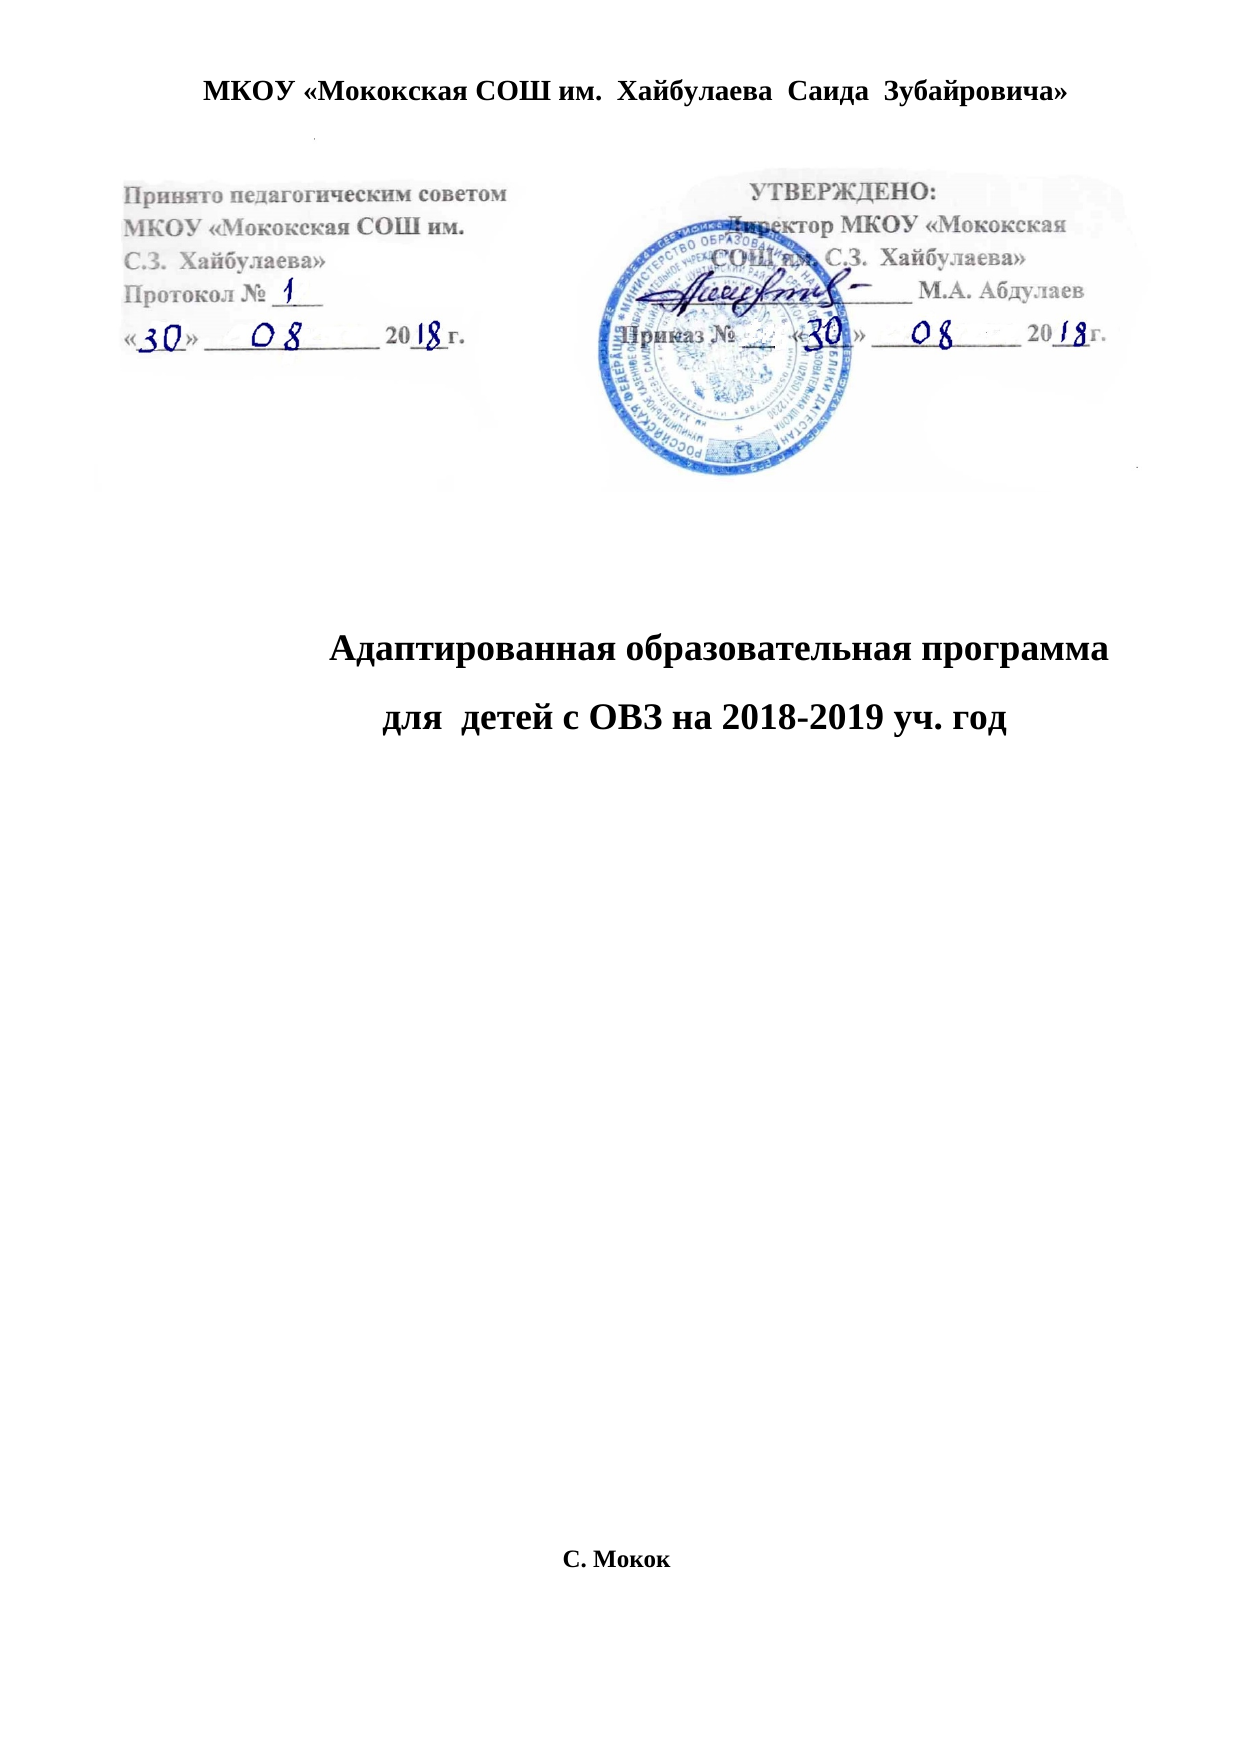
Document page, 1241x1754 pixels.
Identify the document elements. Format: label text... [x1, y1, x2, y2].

picture [93, 138, 1163, 492]
text МКОУ «Мококская СОШ им. Хайбулаева Саида Зубайровича» [62, 73, 1209, 107]
subtitle С. Мокок [62, 1544, 1209, 1573]
subtitle Адаптированная образовательная программа [148, 637, 1209, 666]
subtitle для детей с ОВЗ на 2018-2019 уч. год [148, 707, 1209, 735]
